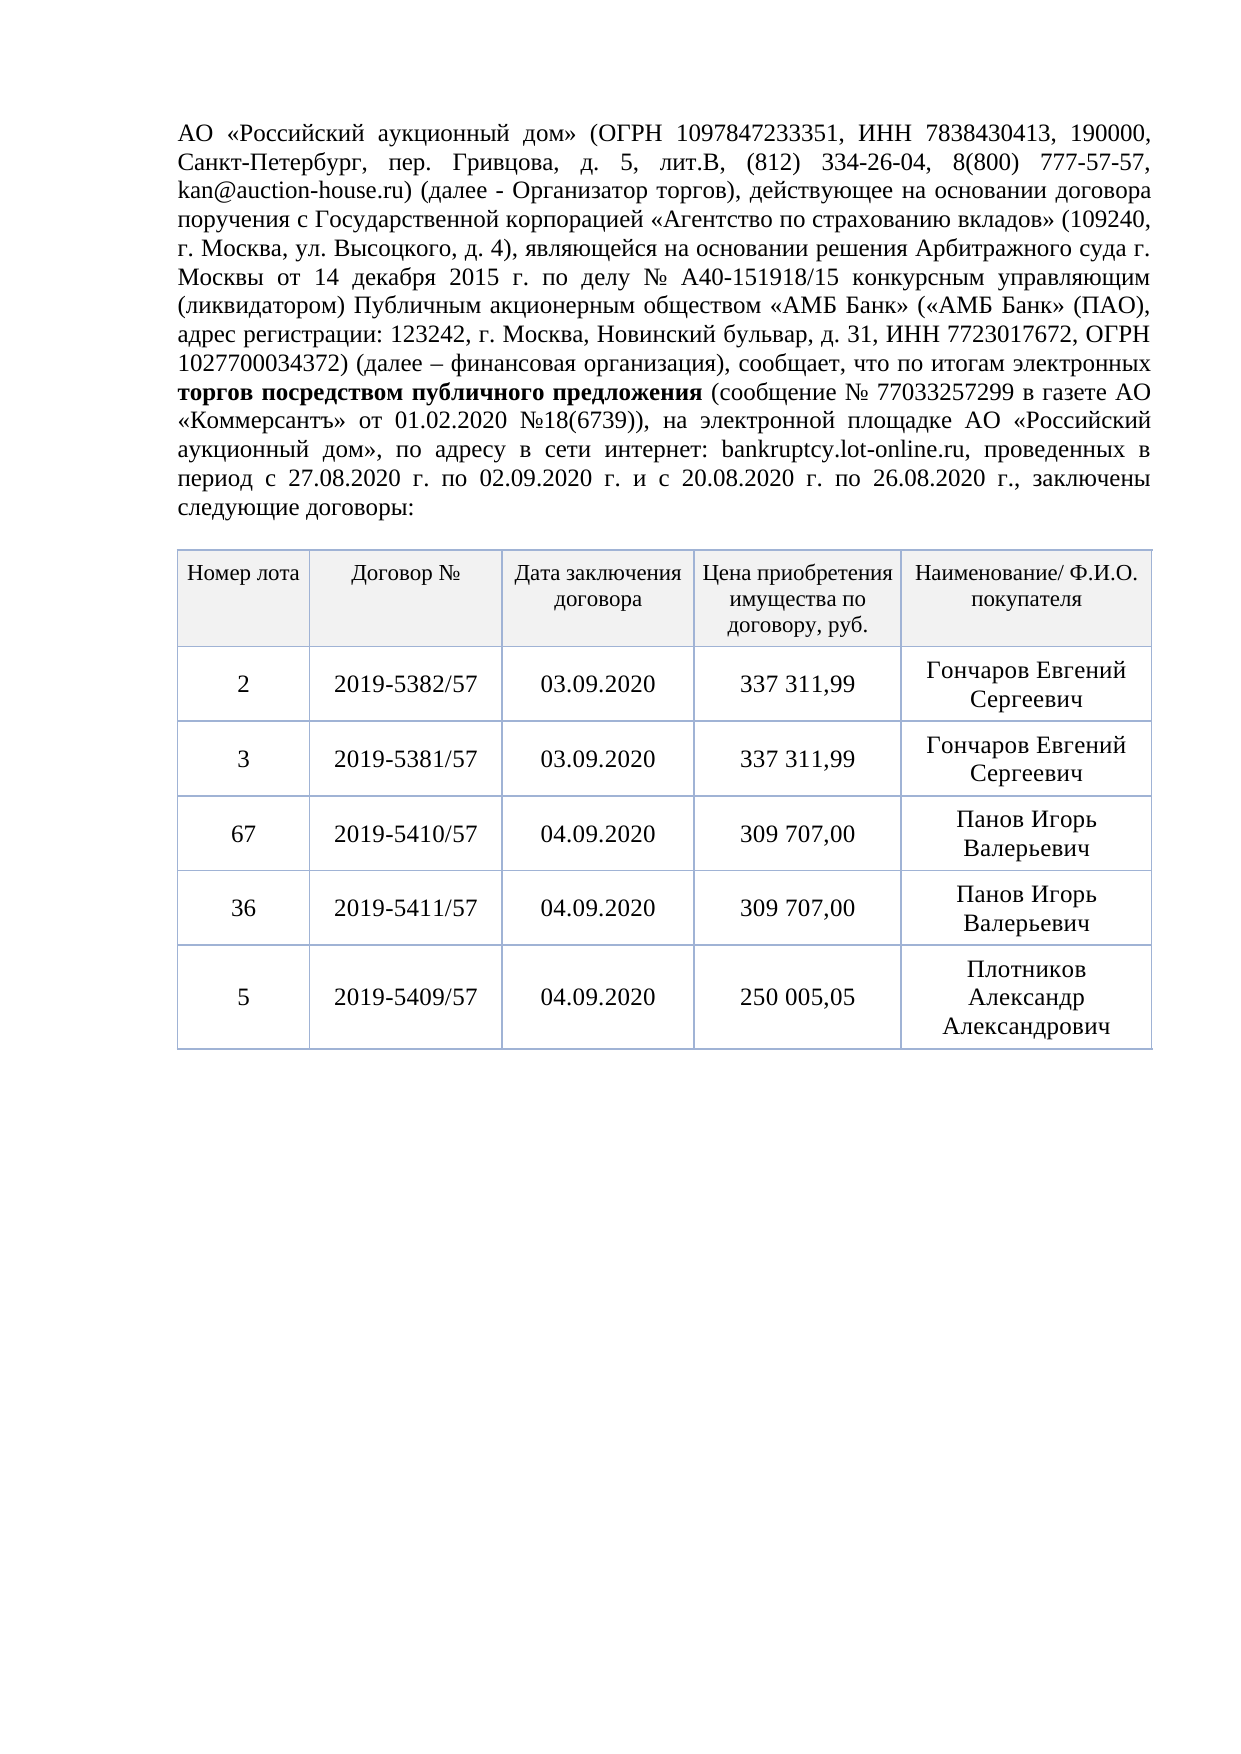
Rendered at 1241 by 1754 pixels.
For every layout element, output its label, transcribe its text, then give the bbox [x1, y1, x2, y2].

table_header Наименование/ Ф.И.О. покупателя [902, 551, 1151, 646]
table_cell Панов Игорь Валерьевич [902, 871, 1151, 944]
table_cell 337 311,99 [695, 647, 900, 720]
table_cell 250 005,05 [695, 946, 900, 1048]
table_cell 2 [178, 647, 309, 720]
text АО «Российский аукционный дом» (ОГРН 1097847233351, ИНН 7838430413, 190000, Санкт-Петербург, пер. Гривцова, д. 5, лит.В, (812) 334-26-04, 8(800) 777-57-57, kan@auction-house.ru) (далее - Организатор торгов), действующее на основании договора поручения с Государственной корпорацией «Агентство по страхованию вкладов» (109240, г. Москва, ул. Высоцкого, д. 4), являющейся на основании решения Арбитражного суда г. Москвы от 14 декабря 2015 г. по делу № А40-151918/15 конкурсным управляющим (ликвидатором) Публичным акционерным обществом «АМБ Банк» («АМБ Банк» (ПАО), адрес регистрации: 123242, г. Москва, Новинский бульвар, д. 31, ИНН 7723017672, ОГРН 1027700034372) (далее – финансовая организация), сообщает, что по итогам электронных торгов посредством публичного предложения (сообщение № 77033257299 в газете АО «Коммерсантъ» от 01.02.2020 №18(6739)), на электронной площадке АО «Российский аукционный дом», по адресу в сети интернет: bankruptcy.lot-online.ru, проведенных в период с 27.08.2020 г. по 02.09.2020 г. и с 20.08.2020 г. по 26.08.2020 г., заключены следующие договоры: [177, 118, 1152, 521]
table_cell 36 [178, 871, 309, 944]
table_header Дата заключения договора [503, 551, 693, 646]
table_cell Панов Игорь Валерьевич [902, 797, 1151, 870]
table_cell 3 [178, 722, 309, 795]
table_cell 2019-5382/57 [310, 647, 501, 720]
table_cell 309 707,00 [695, 797, 900, 870]
table_cell 04.09.2020 [503, 946, 693, 1048]
table_cell 2019-5411/57 [310, 871, 501, 944]
table_cell 2019-5409/57 [310, 946, 501, 1048]
table_cell 337 311,99 [695, 722, 900, 795]
table_cell 04.09.2020 [503, 871, 693, 944]
table_cell 03.09.2020 [503, 647, 693, 720]
table_header Договор № [310, 551, 501, 646]
table_cell 2019-5410/57 [310, 797, 501, 870]
table_cell 03.09.2020 [503, 722, 693, 795]
table_cell Гончаров Евгений Сергеевич [902, 722, 1151, 795]
table_cell 04.09.2020 [503, 797, 693, 870]
table_cell 67 [178, 797, 309, 870]
table_cell Гончаров Евгений Сергеевич [902, 647, 1151, 720]
table_header Номер лота [178, 551, 309, 646]
table_header Цена приобретения имущества по договору, руб. [695, 551, 900, 646]
table_cell 2019-5381/57 [310, 722, 501, 795]
table_cell Плотников Александр Александрович [902, 946, 1151, 1048]
table_cell 309 707,00 [695, 871, 900, 944]
table_cell 5 [178, 946, 309, 1048]
